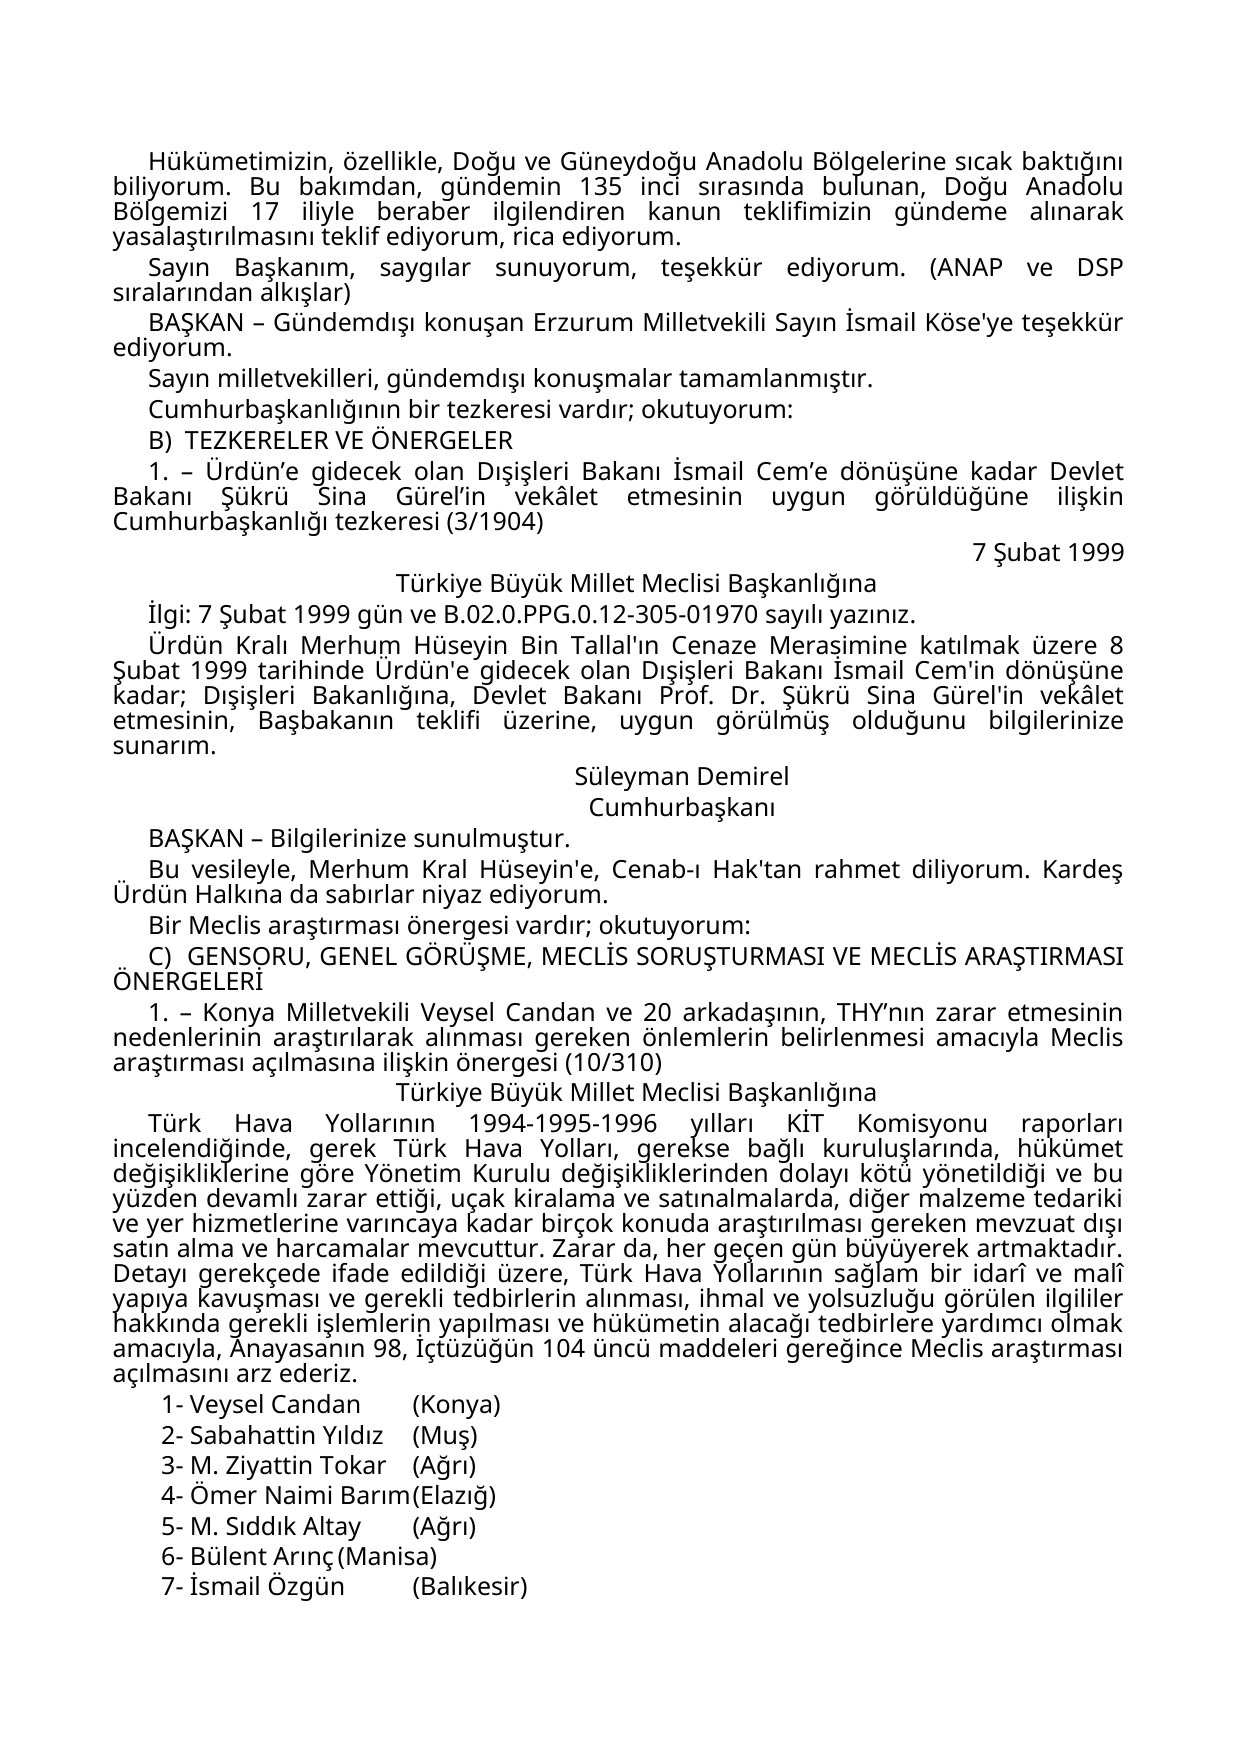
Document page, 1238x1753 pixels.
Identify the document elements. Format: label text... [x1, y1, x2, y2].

text 1- Veysel Candan (Konya) [112, 1394, 1125, 1419]
text Türkiye Büyük Millet Meclisi Başkanlığına [112, 1082, 1125, 1107]
text 2- Sabahattin Yıldız (Muş) [112, 1425, 1125, 1449]
text İlgi: 7 Şubat 1999 gün ve B.02.0.PPG.0.12-305-01970 sayılı yazınız. [112, 603, 1125, 628]
text Türk Hava Yollarının 1994-1995-1996 yılları KİT Komisyonu raporları incelendiğinde, gerek Türk Hava Yolları, gerekse bağlı kuruluşlarında, hükümet değişikliklerine göre Yönetim Kurulu değişikliklerinden dolayı kötü yönetildiği ve bu yüzden devamlı zarar ettiği, uçak kiralama ve satınalmalarda, diğer malzeme tedariki ve yer hizmetlerine varıncaya kadar birçok konuda araştırılması gereken mevzuat dışı satın alma ve harcamalar mevcuttur. Zarar da, her geçen gün büyüyerek artmaktadır. Detayı gerekçede ifade edildiği üzere, Türk Hava Yollarının sağlam bir idarî ve malî yapıya kavuşması ve gerekli tedbirlerin alınması, ihmal ve yolsuzluğu görülen ilgililer hakkında gerekli işlemlerin yapılması ve hükümetin alacağı tedbirlere yardımcı olmak amacıyla, Anayasanın 98, İçtüzüğün 104 üncü maddeleri gereğince Meclis araştırması açılmasını arz ederiz. [112, 1113, 1125, 1388]
text Hükümetimizin, özellikle, Doğu ve Güneydoğu Anadolu Bölgelerine sıcak baktığını biliyorum. Bu bakımdan, gündemin 135 inci sırasında bulunan, Doğu Anadolu Bölgemizi 17 iliyle beraber ilgilendiren kanun teklifimizin gündeme alınarak yasalaştırılmasını teklif ediyorum, rica ediyorum. [112, 150, 1125, 250]
text Bir Meclis araştırması önergesi vardır; okutuyorum: [112, 914, 1125, 939]
text B) TEZKERELER VE ÖNERGELER [112, 430, 1125, 455]
text 7- İsmail Özgün (Balıkesir) [112, 1576, 1125, 1601]
text Süleyman Demirel [112, 765, 1125, 790]
text C) GENSORU, GENEL GÖRÜŞME, MECLİS SORUŞTURMASI VE MECLİS ARAŞTIRMASI ÖNERGELERİ [112, 945, 1125, 995]
text Cumhurbaşkanlığının bir tezkeresi vardır; okutuyorum: [112, 399, 1125, 424]
text Ürdün Kralı Merhum Hüseyin Bin Tallal'ın Cenaze Merasimine katılmak üzere 8 Şubat 1999 tarihinde Ürdün'e gidecek olan Dışişleri Bakanı İsmail Cem'in dönüşüne kadar; Dışişleri Bakanlığına, Devlet Bakanı Prof. Dr. Şükrü Sina Gürel'in vekâlet etmesinin, Başbakanın teklifi üzerine, uygun görülmüş olduğunu bilgilerinize sunarım. [112, 634, 1125, 759]
text 1. – Ürdün’e gidecek olan Dışişleri Bakanı İsmail Cem’e dönüşüne kadar Devlet Bakanı Şükrü Sina Gürel’in vekâlet etmesinin uygun görüldüğüne ilişkin Cumhurbaşkanlığı tezkeresi (3/1904) [112, 461, 1125, 536]
text 6- Bülent Arınç (Manisa) [112, 1546, 1125, 1570]
text 7 Şubat 1999 [112, 542, 1125, 567]
text Türkiye Büyük Millet Meclisi Başkanlığına [112, 572, 1125, 597]
text 3- M. Ziyattin Tokar (Ağrı) [112, 1455, 1125, 1479]
text 1. – Konya Milletvekili Veysel Candan ve 20 arkadaşının, THY’nın zarar etmesinin nedenlerinin araştırılarak alınması gereken önlemlerin belirlenmesi amacıyla Meclis araştırması açılmasına ilişkin önergesi (10/310) [112, 1001, 1125, 1076]
text BAŞKAN – Gündemdışı konuşan Erzurum Milletvekili Sayın İsmail Köse'ye teşekkür ediyorum. [112, 312, 1125, 362]
text Cumhurbaşkanı [112, 796, 1125, 821]
text 4- Ömer Naimi Barım (Elazığ) [112, 1485, 1125, 1510]
text BAŞKAN – Bilgilerinize sunulmuştur. [112, 827, 1125, 852]
text Bu vesileyle, Merhum Kral Hüseyin'e, Cenab-ı Hak'tan rahmet diliyorum. Kardeş Ürdün Halkına da sabırlar niyaz ediyorum. [112, 858, 1125, 908]
text 5- M. Sıddık Altay (Ağrı) [112, 1516, 1125, 1540]
text Sayın milletvekilleri, gündemdışı konuşmalar tamamlanmıştır. [112, 368, 1125, 393]
text Sayın Başkanım, saygılar sunuyorum, teşekkür ediyorum. (ANAP ve DSP sıralarından alkışlar) [112, 256, 1125, 306]
